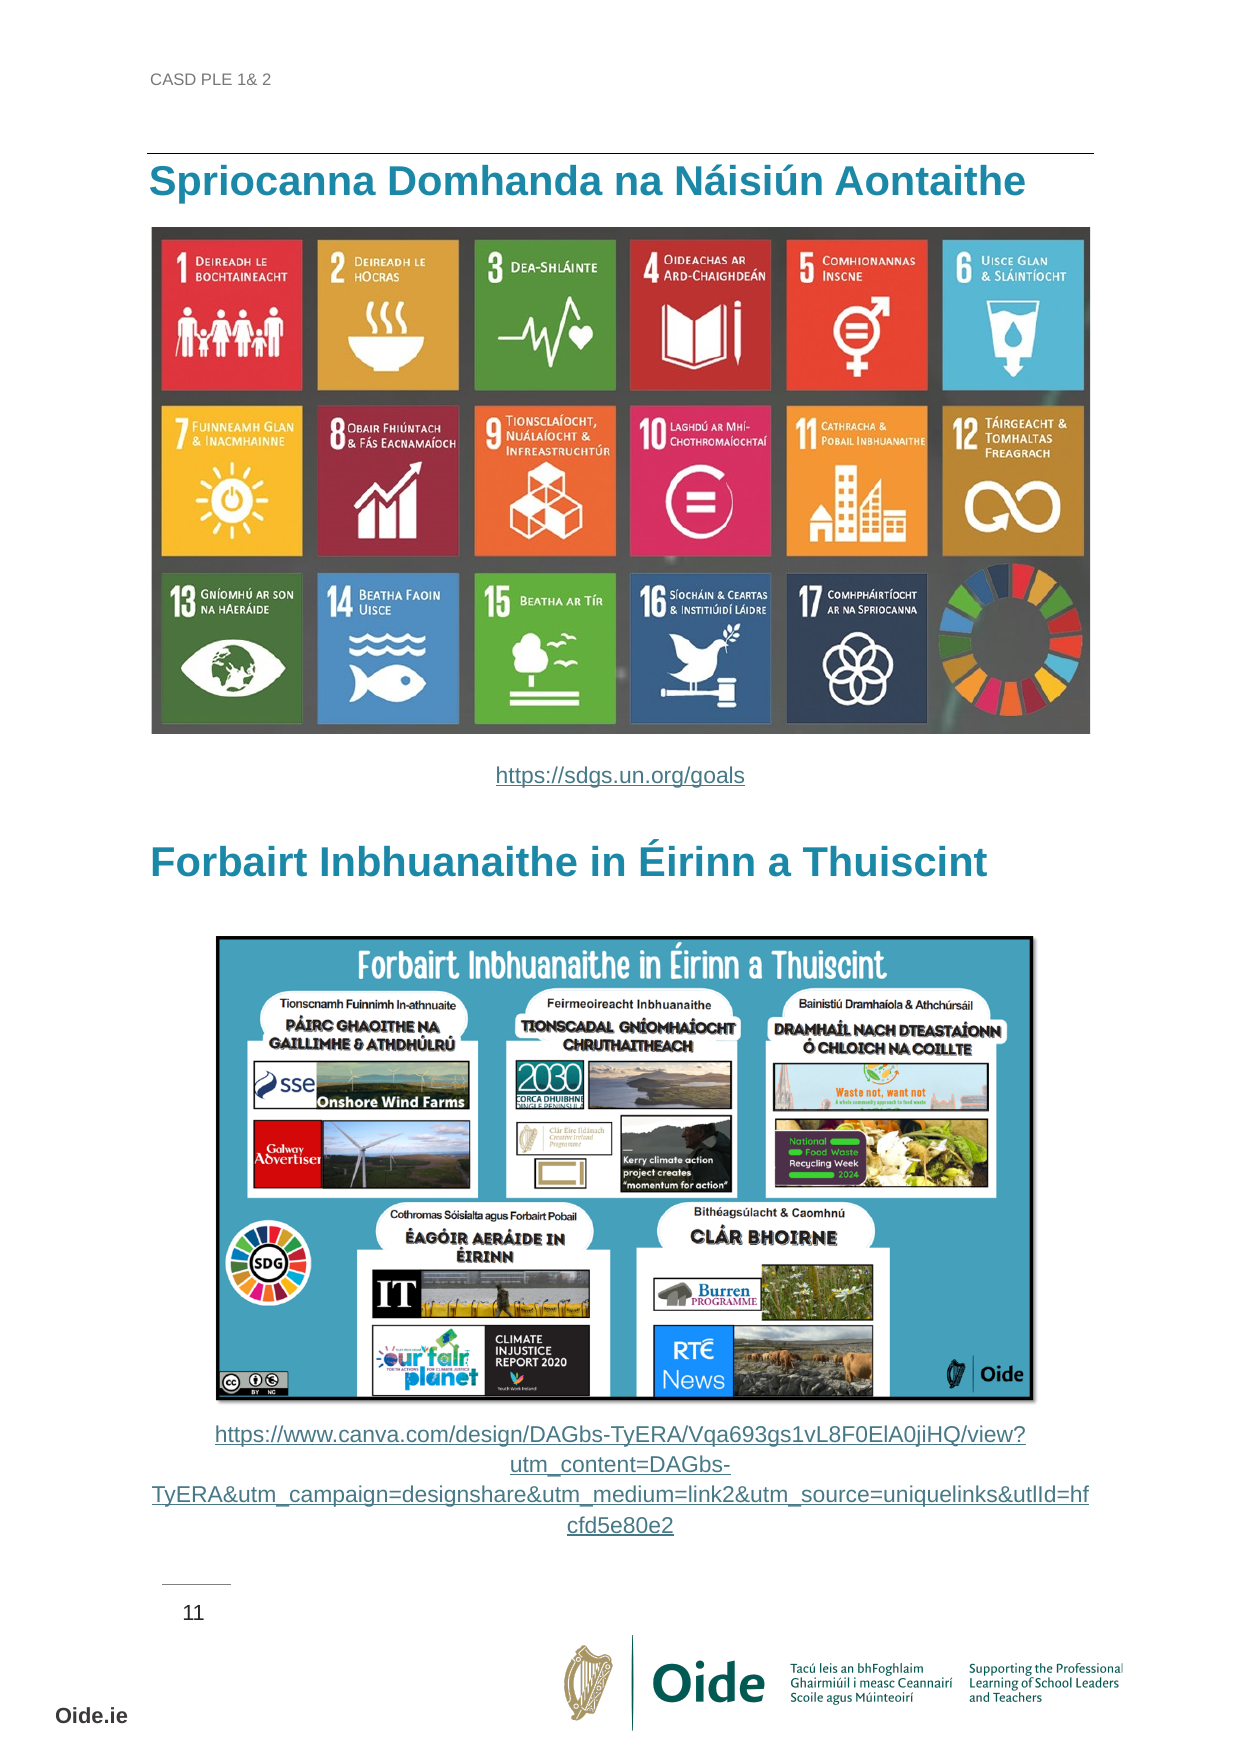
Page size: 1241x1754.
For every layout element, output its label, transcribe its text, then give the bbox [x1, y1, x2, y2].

text https://www.canva.com/design/DAGbs-TyERA/Vqa693gs1vL8F0ElA0jiHQ/view?utm_content=DAGbs-TyERA&utm_campaign=designshare&utm_medium=link2&utm_source=uniquelinks&utlId=hfcfd5e80e2 [150, 1421, 1090, 1538]
picture [151, 227, 1091, 734]
subtitle https://sdgs.un.org/goals [150, 762, 1090, 788]
picture [563, 1634, 1123, 1731]
picture [213, 933, 1040, 1407]
subtitle Spriocanna Domhanda na Náisiún Aontaithe [148, 150, 1080, 204]
text Forbairt Inbhuanaithe in Éirinn a Thuiscint [150, 837, 1090, 885]
